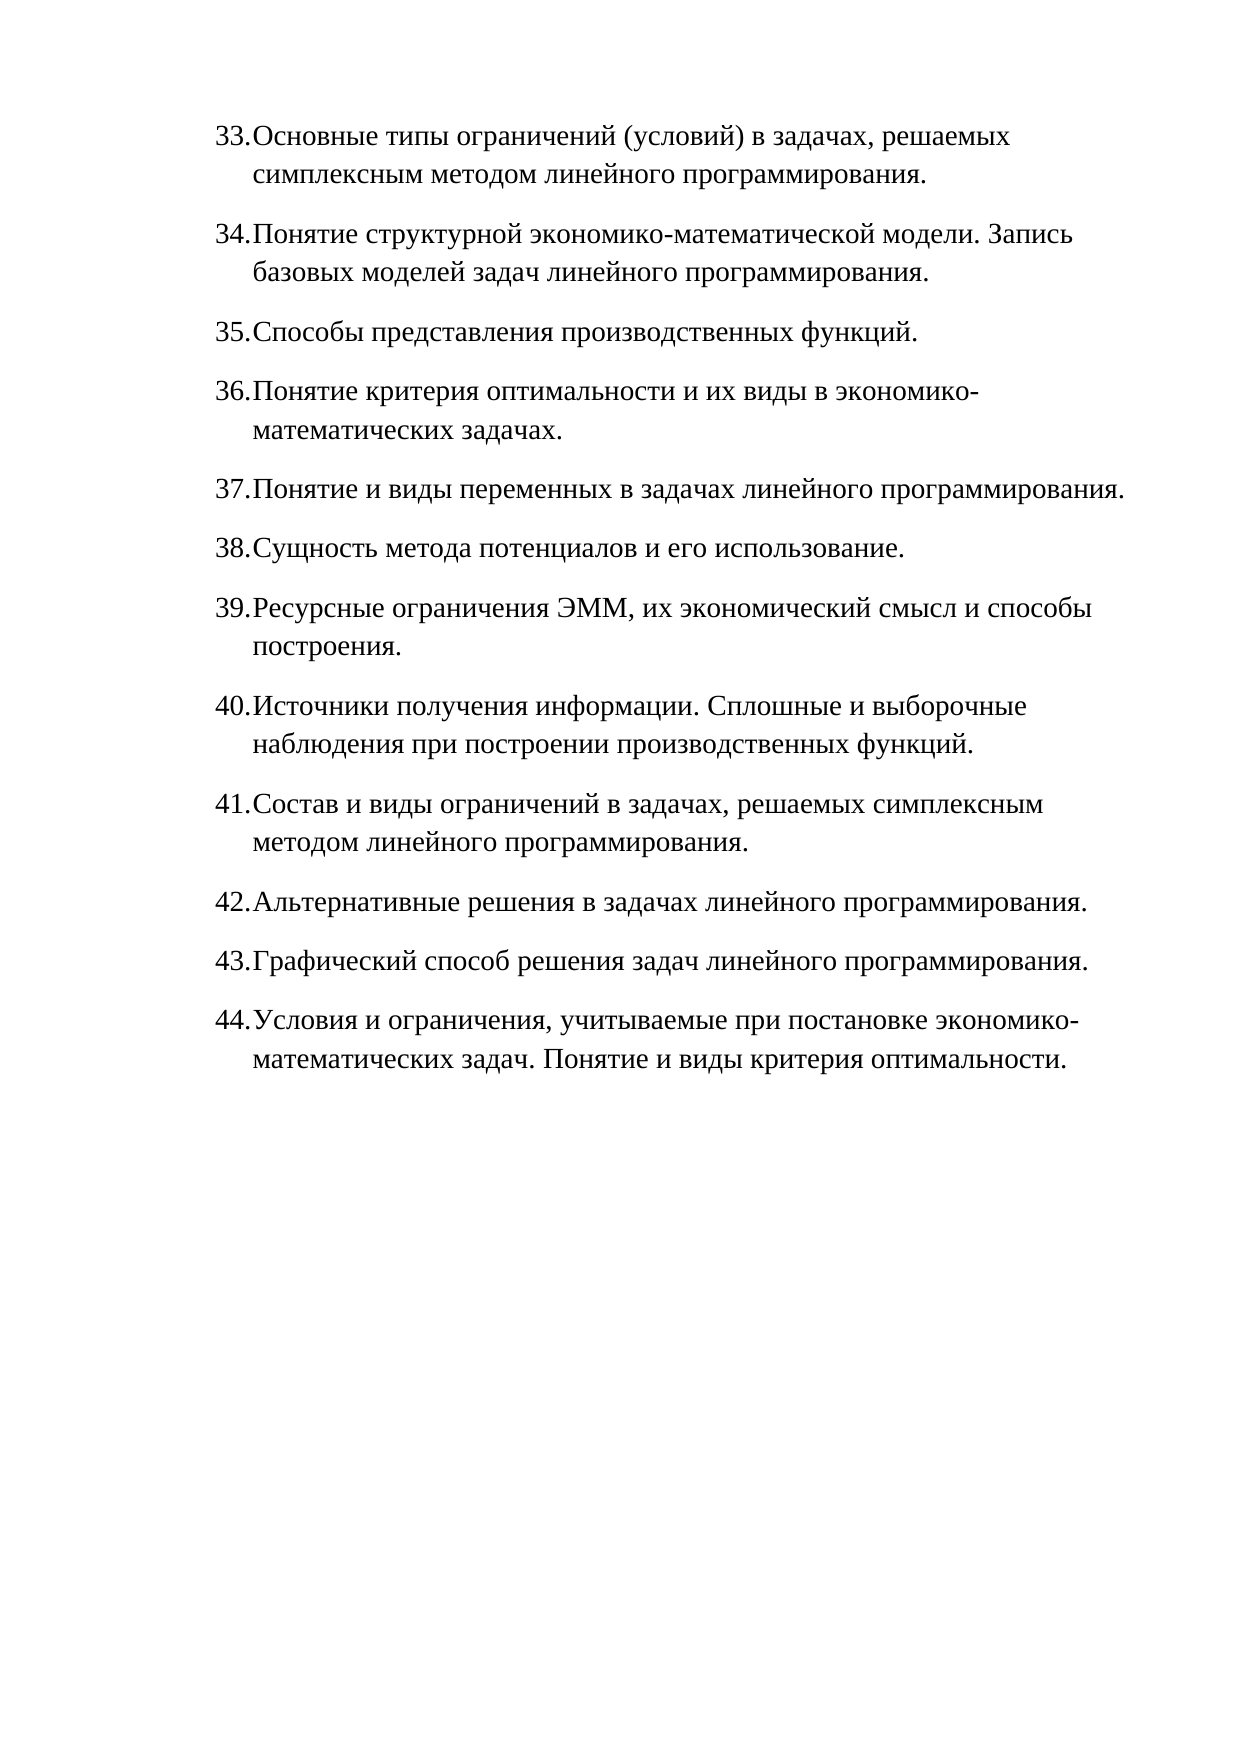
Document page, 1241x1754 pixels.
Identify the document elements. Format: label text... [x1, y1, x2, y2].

list Основные типы ограничений (условий) в задачах, решаемых симплексным методом линейного программирования. [215, 118, 1152, 190]
list Альтернативные решения в задачах линейного программирования. [215, 884, 1152, 917]
list Графический способ решения задач линейного программирования. [215, 943, 1152, 977]
list Сущность метода потенциалов и его использование. [215, 531, 1152, 564]
list Понятие и виды переменных в задачах линейного программирования. [215, 471, 1152, 505]
list Ресурсные ограничения ЭММ, их экономический смысл и способы построения. [215, 590, 1152, 662]
list Условия и ограничения, учитываемые при постановке экономико-математических задач. Понятие и виды критерия оптимальности. [215, 1002, 1152, 1074]
list Понятие критерия оптимальности и их виды в экономико-математических задачах. [215, 373, 1152, 445]
list Состав и виды ограничений в задачах, решаемых симплексным методом линейного программирования. [215, 786, 1152, 858]
list Источники получения информации. Сплошные и выборочные наблюдения при построении производственных функций. [215, 688, 1152, 760]
list Способы представления производственных функций. [215, 314, 1152, 347]
list Понятие структурной экономико-математической модели. Запись базовых моделей задач линейного программирования. [215, 216, 1152, 288]
